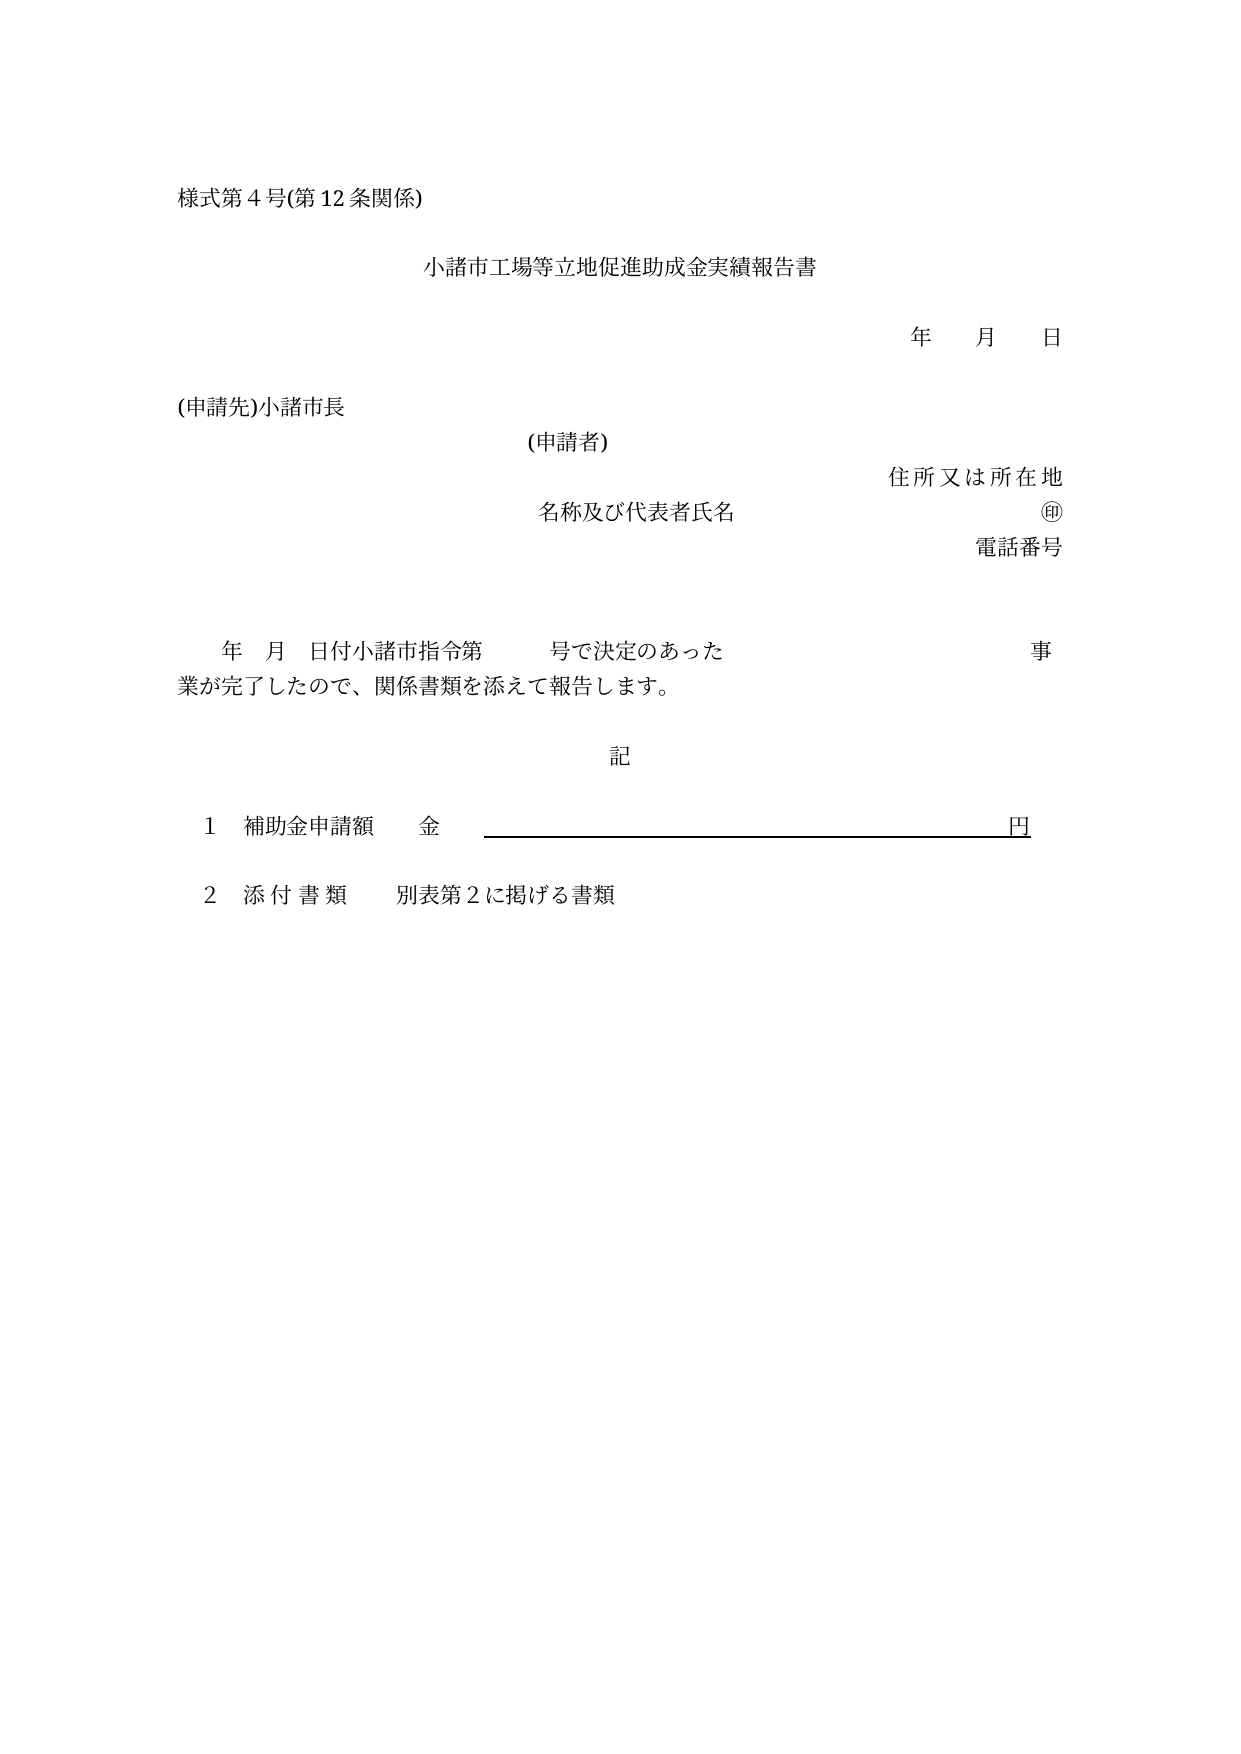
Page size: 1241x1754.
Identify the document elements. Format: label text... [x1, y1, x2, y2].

text 年 月 日付小諸市指令第 号で決定のあった 事業が完了したので、関係書類を添えて報告します。 [177, 633, 1063, 702]
text 年 月 日 [177, 319, 1063, 353]
text (申請者) [177, 423, 1063, 458]
text ２ 添 付 書 類 別表第２に掲げる書類 [177, 877, 1063, 912]
text (申請先)小諸市長 [177, 388, 1063, 423]
text 住所又は所在地 [177, 458, 1063, 493]
text 電話番号 [177, 528, 1063, 563]
text １ 補助金申請額 金 円 [177, 807, 1063, 842]
text 記 [177, 737, 1063, 772]
text 名称及び代表者氏名 ㊞ [177, 493, 1063, 528]
text 小諸市工場等立地促進助成金実績報告書 [177, 249, 1063, 284]
text 様式第４号(第12条関係) [177, 179, 1063, 214]
